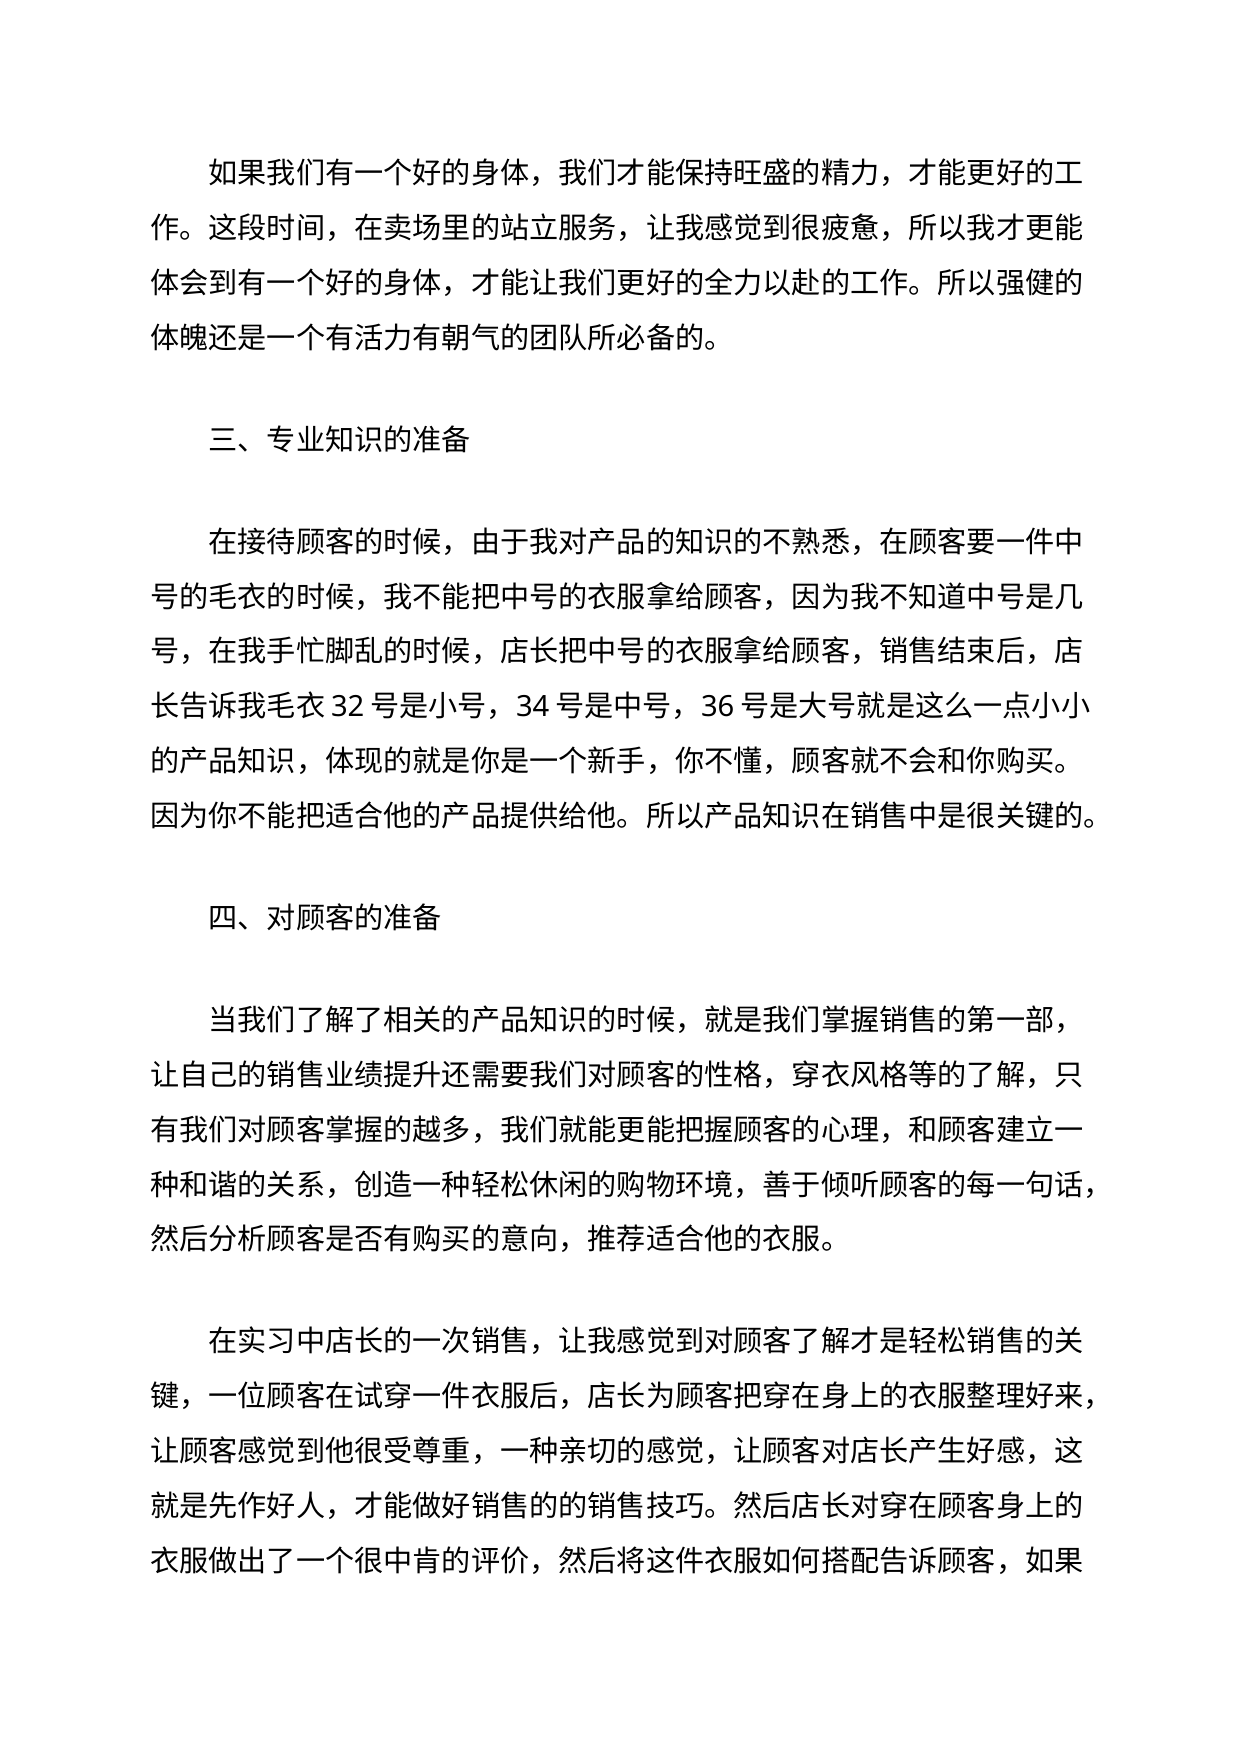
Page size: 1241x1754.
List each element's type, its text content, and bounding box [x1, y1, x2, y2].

text 在接待顾客的时候，由于我对产品的知识的不熟悉，在顾客要一件中号的毛衣的时候，我不能把中号的衣服拿给顾客，因为我不知道中号是几号，在我手忙脚乱的时候，店长把中号的衣服拿给顾客，销售结束后，店长告诉我毛衣32号是小号，34号是中号，36号是大号就是这么一点小小的产品知识，体现的就是你是一个新手，你不懂，顾客就不会和你购买。因为你不能把适合他的产品提供给他。所以产品知识在销售中是很关键的。 [150, 518, 1090, 835]
text 如果我们有一个好的身体，我们才能保持旺盛的精力，才能更好的工作。这段时间，在卖场里的站立服务，让我感觉到很疲惫，所以我才更能体会到有一个好的身体，才能让我们更好的全力以赴的工作。所以强健的体魄还是一个有活力有朝气的团队所必备的。 [150, 150, 1090, 357]
text 四、对顾客的准备 [150, 894, 1090, 937]
text 当我们了解了相关的产品知识的时候，就是我们掌握销售的第一部，让自己的销售业绩提升还需要我们对顾客的性格，穿衣风格等的了解，只有我们对顾客掌握的越多，我们就能更能把握顾客的心理，和顾客建立一种和谐的关系，创造一种轻松休闲的购物环境，善于倾听顾客的每一句话，然后分析顾客是否有购买的意向，推荐适合他的衣服。 [150, 996, 1090, 1258]
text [150, 1318, 1090, 1579]
text 三、专业知识的准备 [150, 416, 1090, 459]
